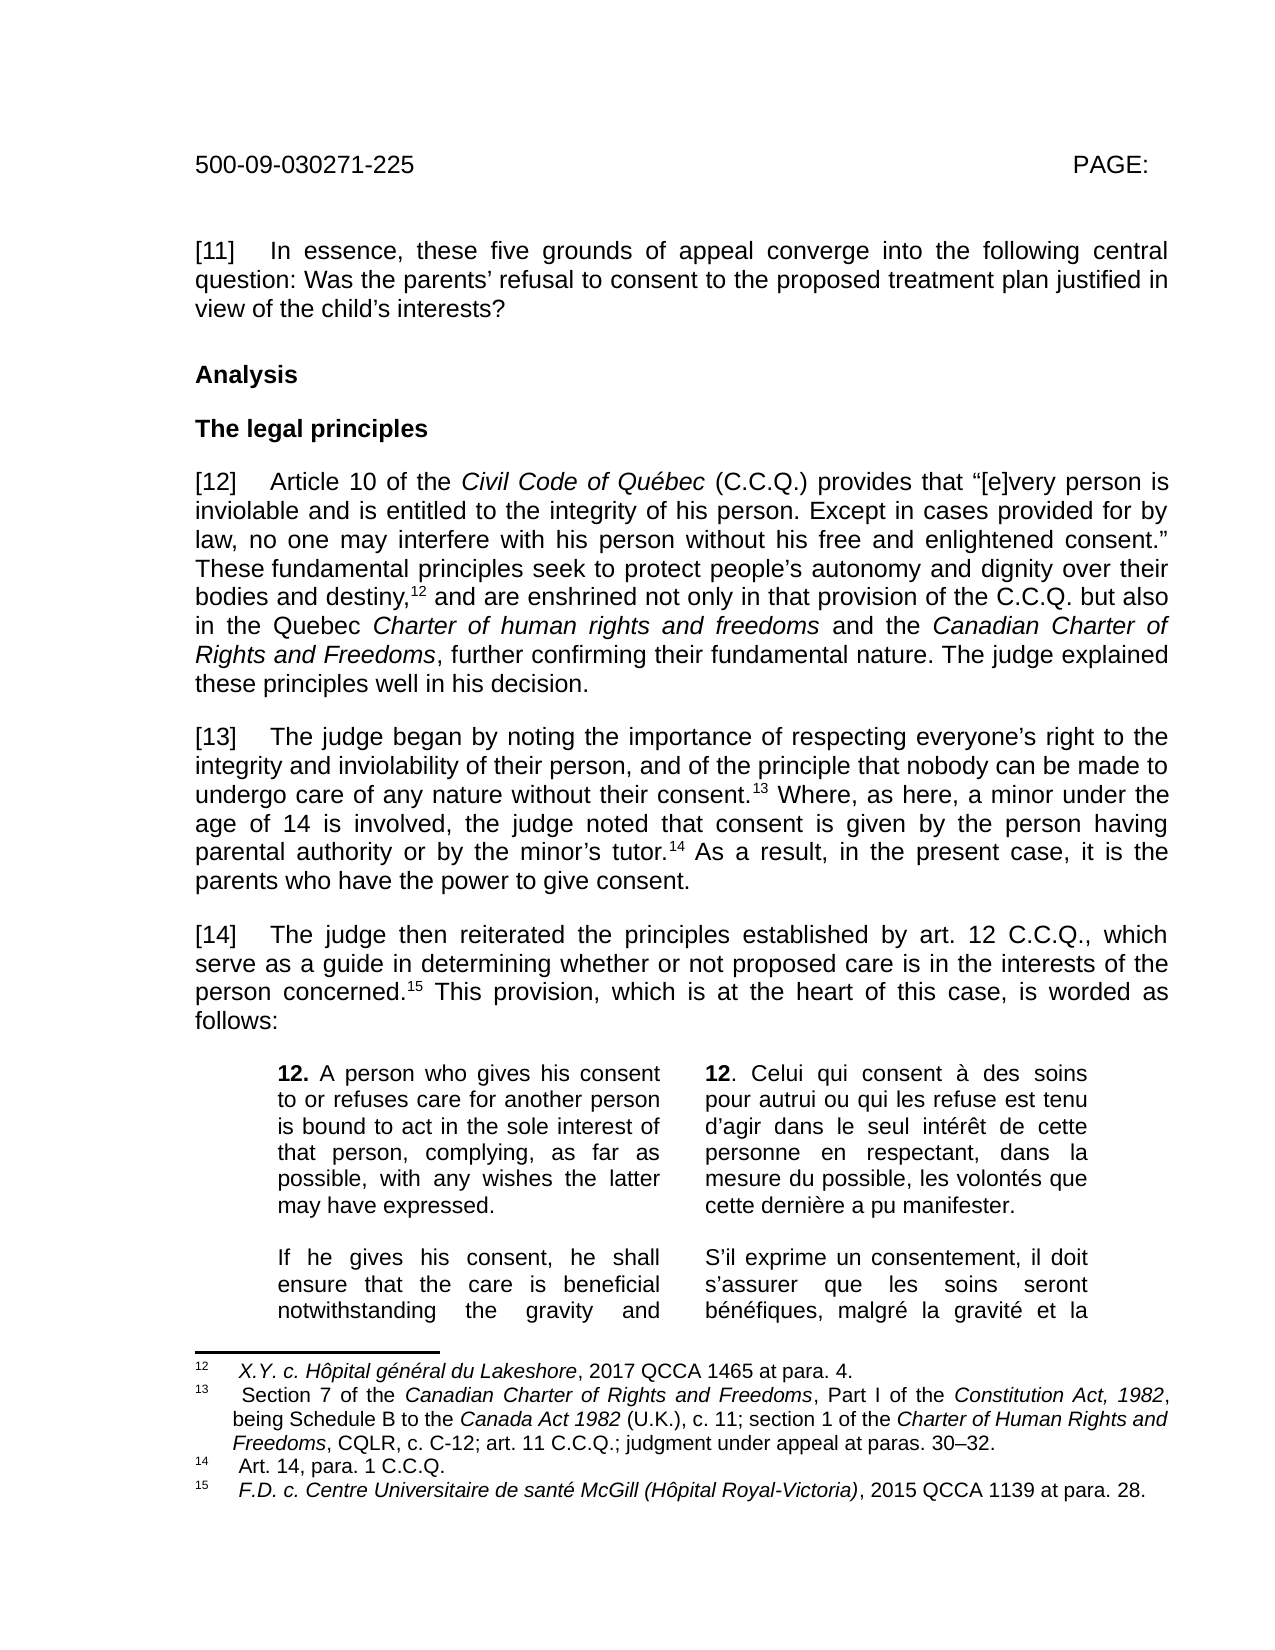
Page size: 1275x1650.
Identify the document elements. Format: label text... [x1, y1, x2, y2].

list Analysis [195, 360, 1170, 389]
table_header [683, 1060, 1170, 1323]
text Article 10 of the Civil Code of Québec (C.C.Q.) provides that “[e]very person is inviolable and is entitled to the integrity of his person. Except in cases provided for by law, no one may interfere with his person without his free and enlightened consent.” These fundamental principles seek to protect people’s autonomy and dignity over their bodies and destiny, and are enshrined not only in that provision of the C.C.Q. but also in the Quebec Charter of human rights and freedoms and the Canadian Charter of Rights and Freedoms, further confirming their fundamental nature. The judge explained these principles well in his decision. [195, 467, 1170, 697]
text In essence, these five grounds of appeal converge into the following central question: Was the parents’ refusal to consent to the proposed treatment plan justified in view of the child’s interests? [195, 236, 1170, 322]
text The judge then reiterated the principles established by art. 12 C.C.Q., which serve as a guide in determining whether or not proposed care is in the interests of the person concerned. This provision, which is at the heart of this case, is worded as follows: [195, 920, 1170, 1035]
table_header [195, 1060, 683, 1323]
list The legal principles [195, 414, 1170, 442]
text The judge began by noting the importance of respecting everyone’s right to the integrity and inviolability of their person, and of the principle that nobody can be made to undergo care of any nature without their consent. Where, as here, a minor under the age of 14 is involved, the judge noted that consent is given by the person having parental authority or by the minor’s tutor. As a result, in the present case, it is the parents who have the power to give consent. [195, 722, 1170, 895]
